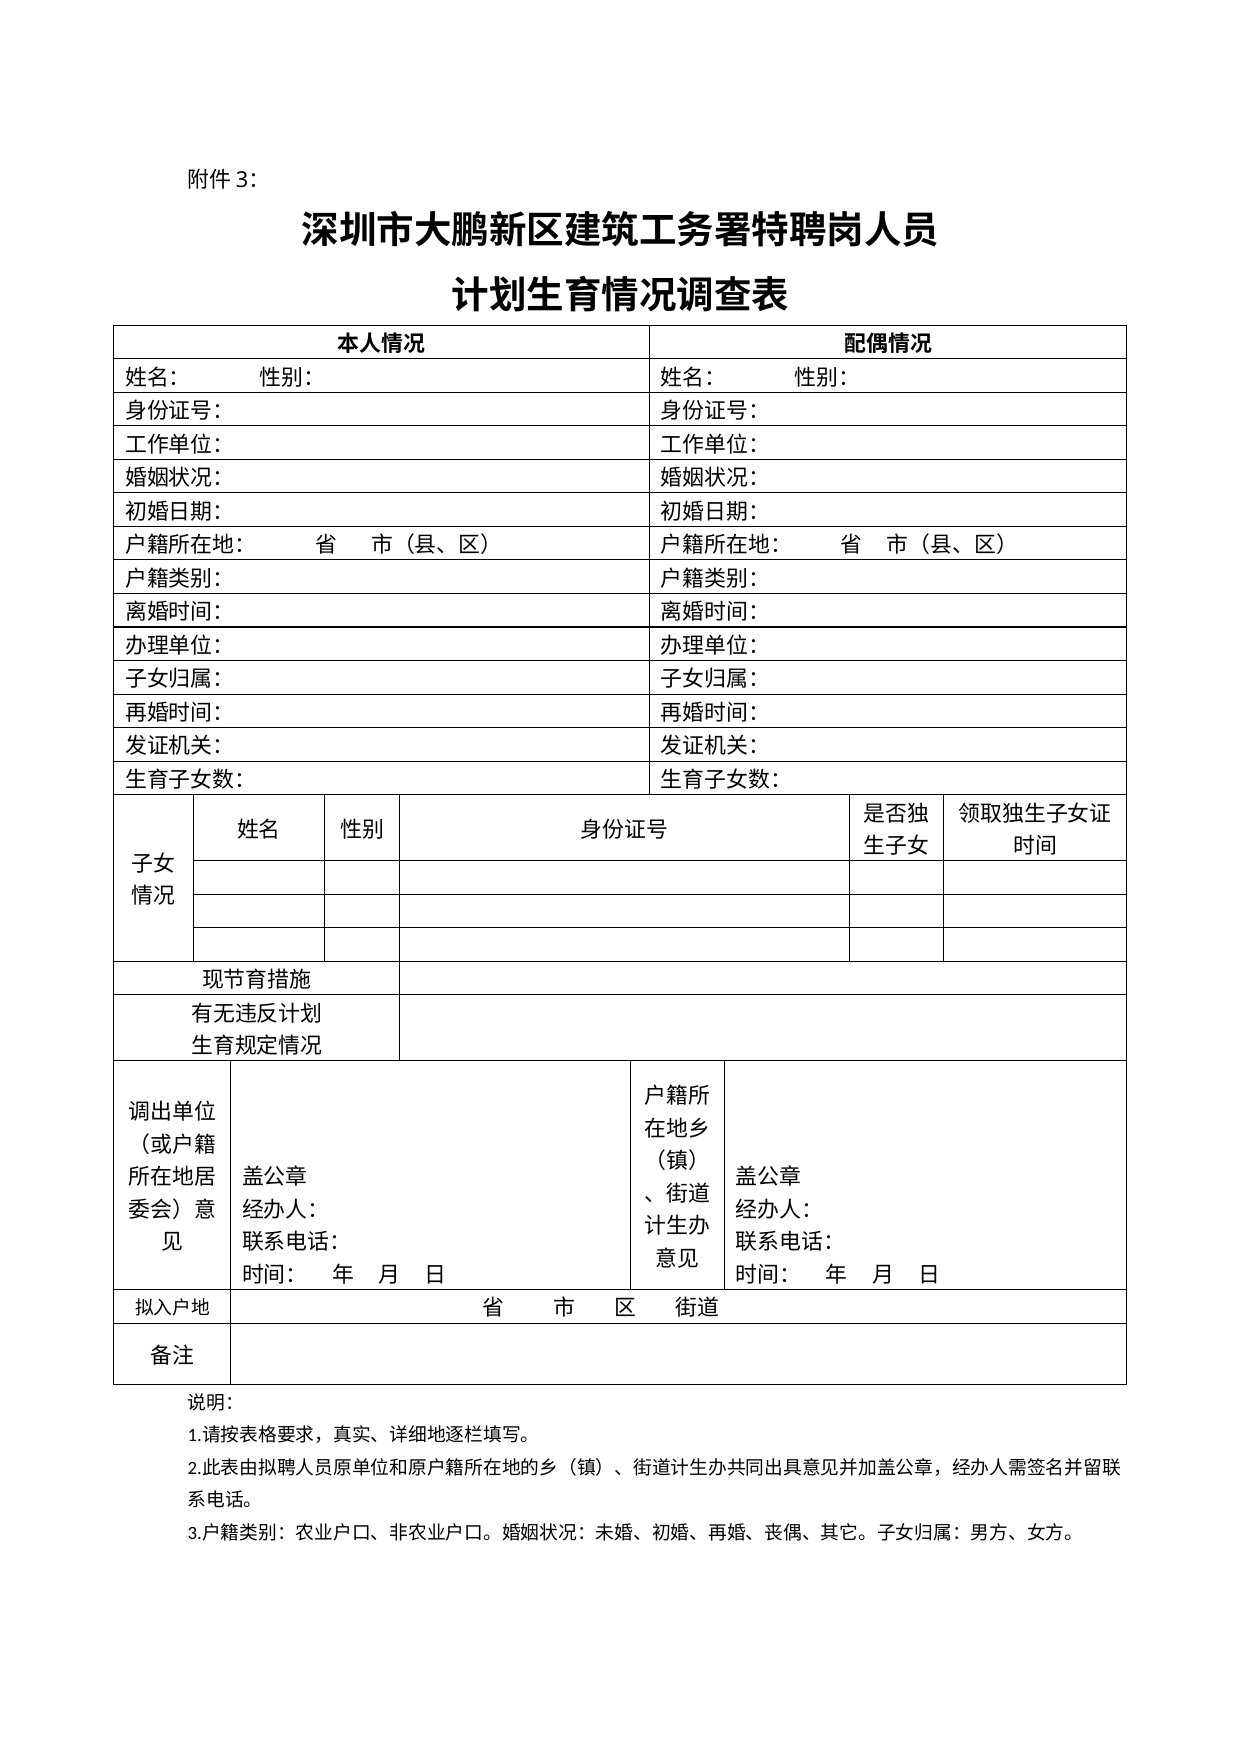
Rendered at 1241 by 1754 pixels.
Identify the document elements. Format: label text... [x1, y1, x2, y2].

table_cell 身份证号： [650, 393, 1126, 425]
table_cell 身份证号 [400, 795, 849, 860]
text 2.此表由拟聘人员原单位和原户籍所在地的乡（镇）、街道计生办共同出具意见并加盖公章，经办人需签名并留联系电话。 [187, 1450, 1125, 1515]
table_cell 离婚时间： [650, 594, 1126, 626]
table_cell 工作单位： [650, 426, 1126, 459]
table_cell 姓名： 性别： [650, 359, 1126, 392]
table_cell 现节育措施 [114, 962, 399, 994]
table_cell 子女归属： [650, 661, 1126, 693]
table_cell 姓名 [194, 795, 324, 860]
table_cell [944, 928, 1126, 961]
table_cell 工作单位： [114, 426, 649, 459]
table_cell 生育子女数： [114, 762, 649, 794]
table_cell 户籍所在地乡（镇）、街道计生办意见 [631, 1061, 724, 1289]
table_cell 生育子女数： [650, 762, 1126, 794]
table_cell 有无违反计划 生育规定情况 [114, 995, 399, 1060]
table_header 配偶情况 [650, 326, 1126, 358]
table_cell [400, 861, 849, 894]
table_cell 户籍类别： [114, 560, 649, 593]
table_cell [194, 861, 324, 894]
table_cell [194, 895, 324, 927]
table_cell 婚姻状况： [114, 460, 649, 492]
table_cell [944, 861, 1126, 894]
table_cell 盖公章 经办人： 联系电话： 时间： 年 月 日 [725, 1061, 1126, 1289]
table_cell 户籍所在地： 省 市（县、区） [114, 527, 649, 559]
table_cell 性别 [325, 795, 399, 860]
table_header 本人情况 [114, 326, 649, 358]
table_cell [400, 895, 849, 927]
table_cell [194, 928, 324, 961]
table_cell 备注 [114, 1324, 230, 1384]
table_cell [325, 928, 399, 961]
table_cell [325, 861, 399, 894]
table_cell [400, 962, 1126, 994]
table_cell 拟入户地 [114, 1290, 230, 1322]
table_cell 离婚时间： [114, 594, 649, 626]
text 1.请按表格要求，真实、详细地逐栏填写。 [187, 1417, 1053, 1450]
table_cell 再婚时间： [650, 695, 1126, 727]
table_cell 是否独生子女 [850, 795, 943, 860]
table_cell 婚姻状况： [650, 460, 1126, 492]
table_cell 发证机关： [650, 728, 1126, 761]
table_cell [850, 928, 943, 961]
table_cell [231, 1324, 1126, 1384]
table_cell 发证机关： [114, 728, 649, 761]
text 计划生育情况调查表 [187, 259, 1053, 324]
table_cell 办理单位： [650, 628, 1126, 660]
table_cell 调出单位（或户籍所在地居委会）意见 [114, 1061, 230, 1289]
text 说明： [187, 1385, 1053, 1417]
table_cell 子女 情况 [114, 795, 193, 961]
table_cell [850, 895, 943, 927]
table_cell 子女归属： [114, 661, 649, 693]
table_cell 初婚日期： [114, 493, 649, 526]
table_cell 初婚日期： [650, 493, 1126, 526]
text 附件3： [187, 162, 1053, 194]
table_cell [850, 861, 943, 894]
table_cell [400, 928, 849, 961]
table_cell 姓名： 性别： [114, 359, 649, 392]
table_cell 省 市 区 街道 [231, 1290, 1126, 1322]
table_cell [944, 895, 1126, 927]
table_cell [400, 995, 1126, 1060]
table_cell 盖公章 经办人： 联系电话： 时间： 年 月 日 [231, 1061, 630, 1289]
table_cell 户籍类别： [650, 560, 1126, 593]
table_cell [325, 895, 399, 927]
table_cell 户籍所在地： 省 市（县、区） [650, 527, 1126, 559]
table_cell 再婚时间： [114, 695, 649, 727]
text 3.户籍类别：农业户口、非农业户口。婚姻状况：未婚、初婚、再婚、丧偶、其它。子女归属：男方、女方。 [187, 1515, 1106, 1547]
text 深圳市大鹏新区建筑工务署特聘岗人员 [187, 194, 1053, 259]
table_cell 身份证号： [114, 393, 649, 425]
table_cell 领取独生子女证时间 [944, 795, 1126, 860]
table_cell 办理单位： [114, 628, 649, 660]
